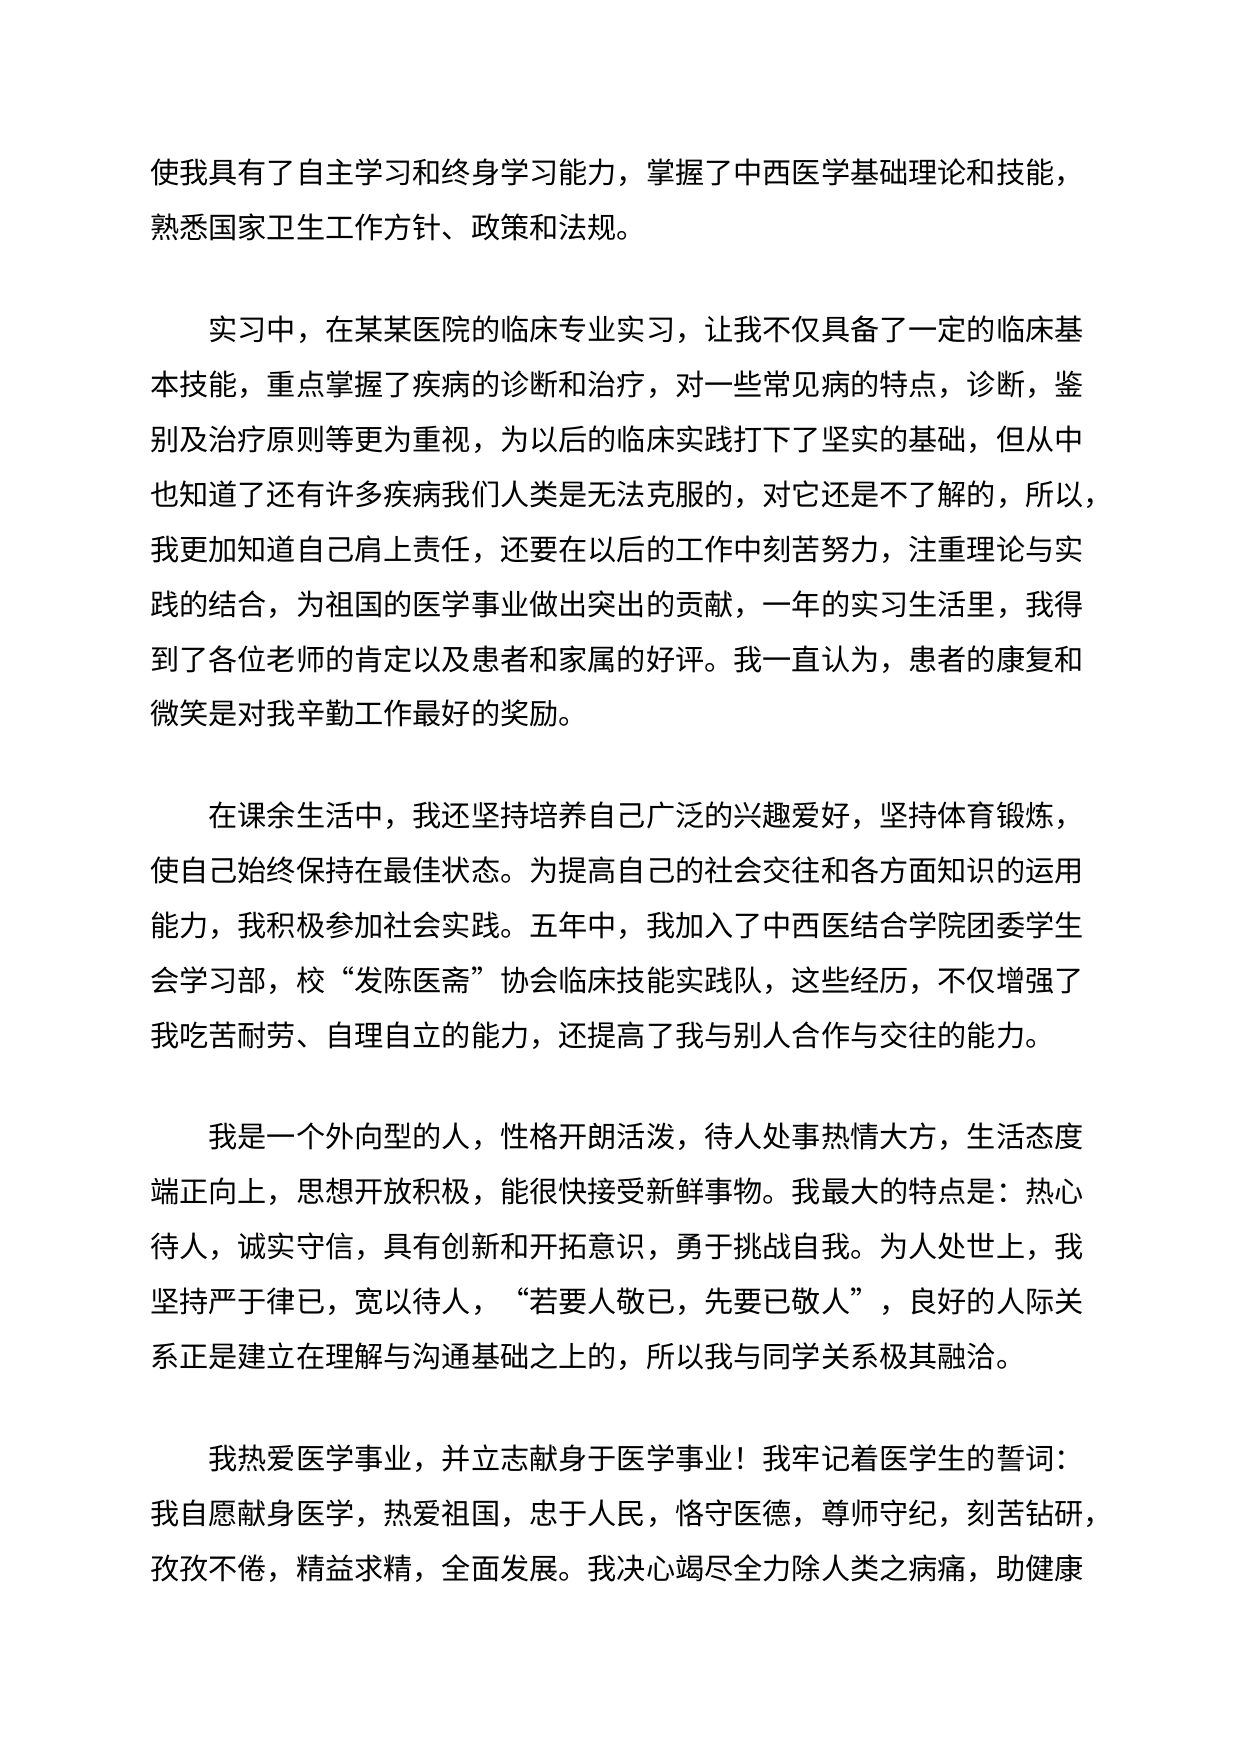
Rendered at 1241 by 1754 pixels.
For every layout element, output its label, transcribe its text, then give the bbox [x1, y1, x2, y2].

text 在课余生活中，我还坚持培养自己广泛的兴趣爱好，坚持体育锻炼，使自己始终保持在最佳状态。为提高自己的社会交往和各方面知识的运用能力，我积极参加社会实践。五年中，我加入了中西医结合学院团委学生会学习部，校“发陈医斋”协会临床技能实践队，这些经历，不仅增强了我吃苦耐劳、自理自立的能力，还提高了我与别人合作与交往的能力。 [150, 793, 1090, 1054]
text 我是一个外向型的人，性格开朗活泼，待人处事热情大方，生活态度端正向上，思想开放积极，能很快接受新鲜事物。我最大的特点是：热心待人，诚实守信，具有创新和开拓意识，勇于挑战自我。为人处世上，我坚持严于律已，宽以待人，“若要人敬已，先要已敬人”，良好的人际关系正是建立在理解与沟通基础之上的，所以我与同学关系极其融洽。 [150, 1114, 1090, 1376]
text 实习中，在某某医院的临床专业实习，让我不仅具备了一定的临床基本技能，重点掌握了疾病的诊断和治疗，对一些常见病的特点，诊断，鉴别及治疗原则等更为重视，为以后的临床实践打下了坚实的基础，但从中也知道了还有许多疾病我们人类是无法克服的，对它还是不了解的，所以，我更加知道自己肩上责任，还要在以后的工作中刻苦努力，注重理论与实践的结合，为祖国的医学事业做出突出的贡献，一年的实习生活里，我得到了各位老师的肯定以及患者和家属的好评。我一直认为，患者的康复和微笑是对我辛勤工作最好的奖励。 [150, 307, 1090, 733]
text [150, 1435, 1090, 1587]
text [150, 150, 1090, 247]
